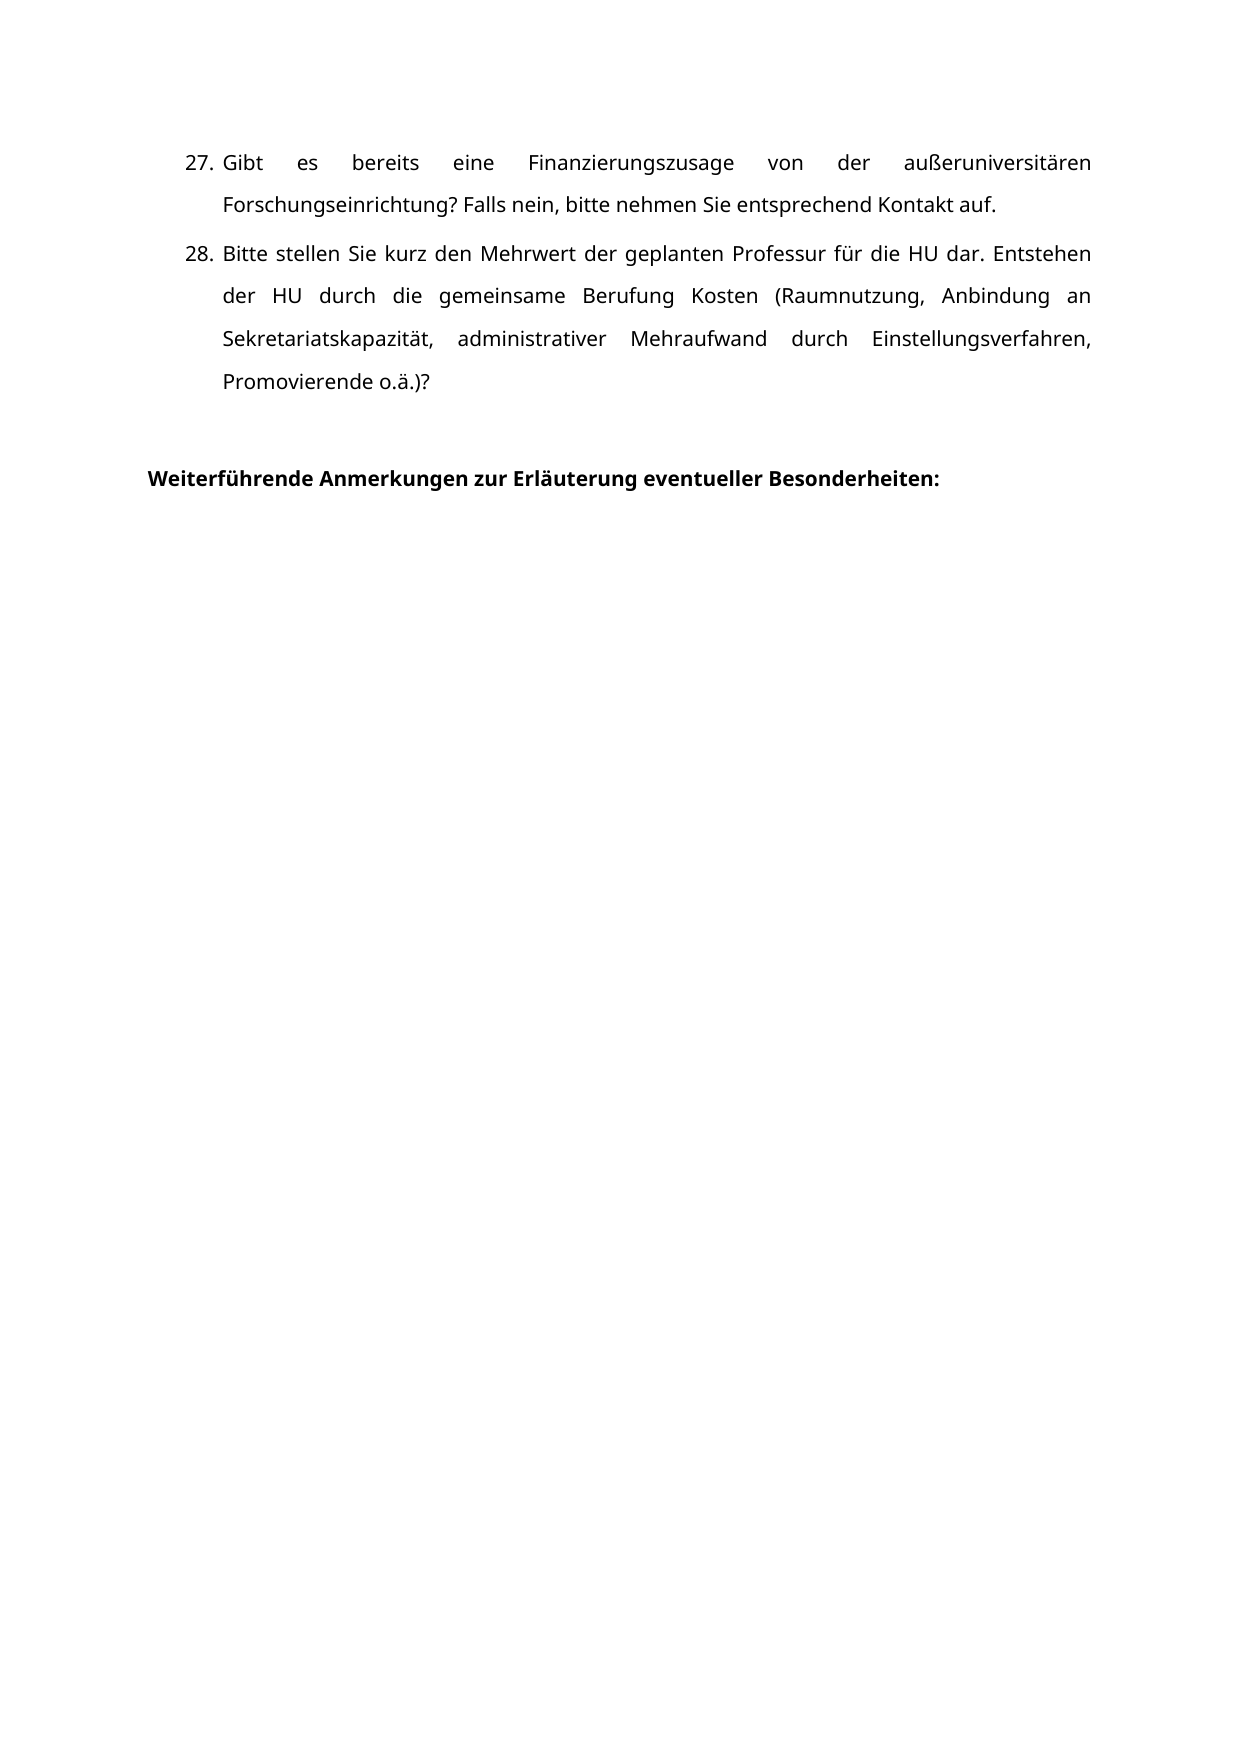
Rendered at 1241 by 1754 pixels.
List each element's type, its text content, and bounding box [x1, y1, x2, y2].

list Bitte stellen Sie kurz den Mehrwert der geplanten Professur für die HU dar. Entstehen der HU durch die gemeinsame Berufung Kosten (Raumnutzung, Anbindung an Sekretariatskapazität, administrativer Mehraufwand durch Einstellungsverfahren, Promovierende o.ä.)? [185, 239, 1093, 395]
list Gibt es bereits eine Finanzierungszusage von der außeruniversitären Forschungseinrichtung? Falls nein, bitte nehmen Sie entsprechend Kontakt auf. [185, 148, 1093, 219]
text Weiterführende Anmerkungen zur Erläuterung eventueller Besonderheiten: [148, 464, 1093, 493]
